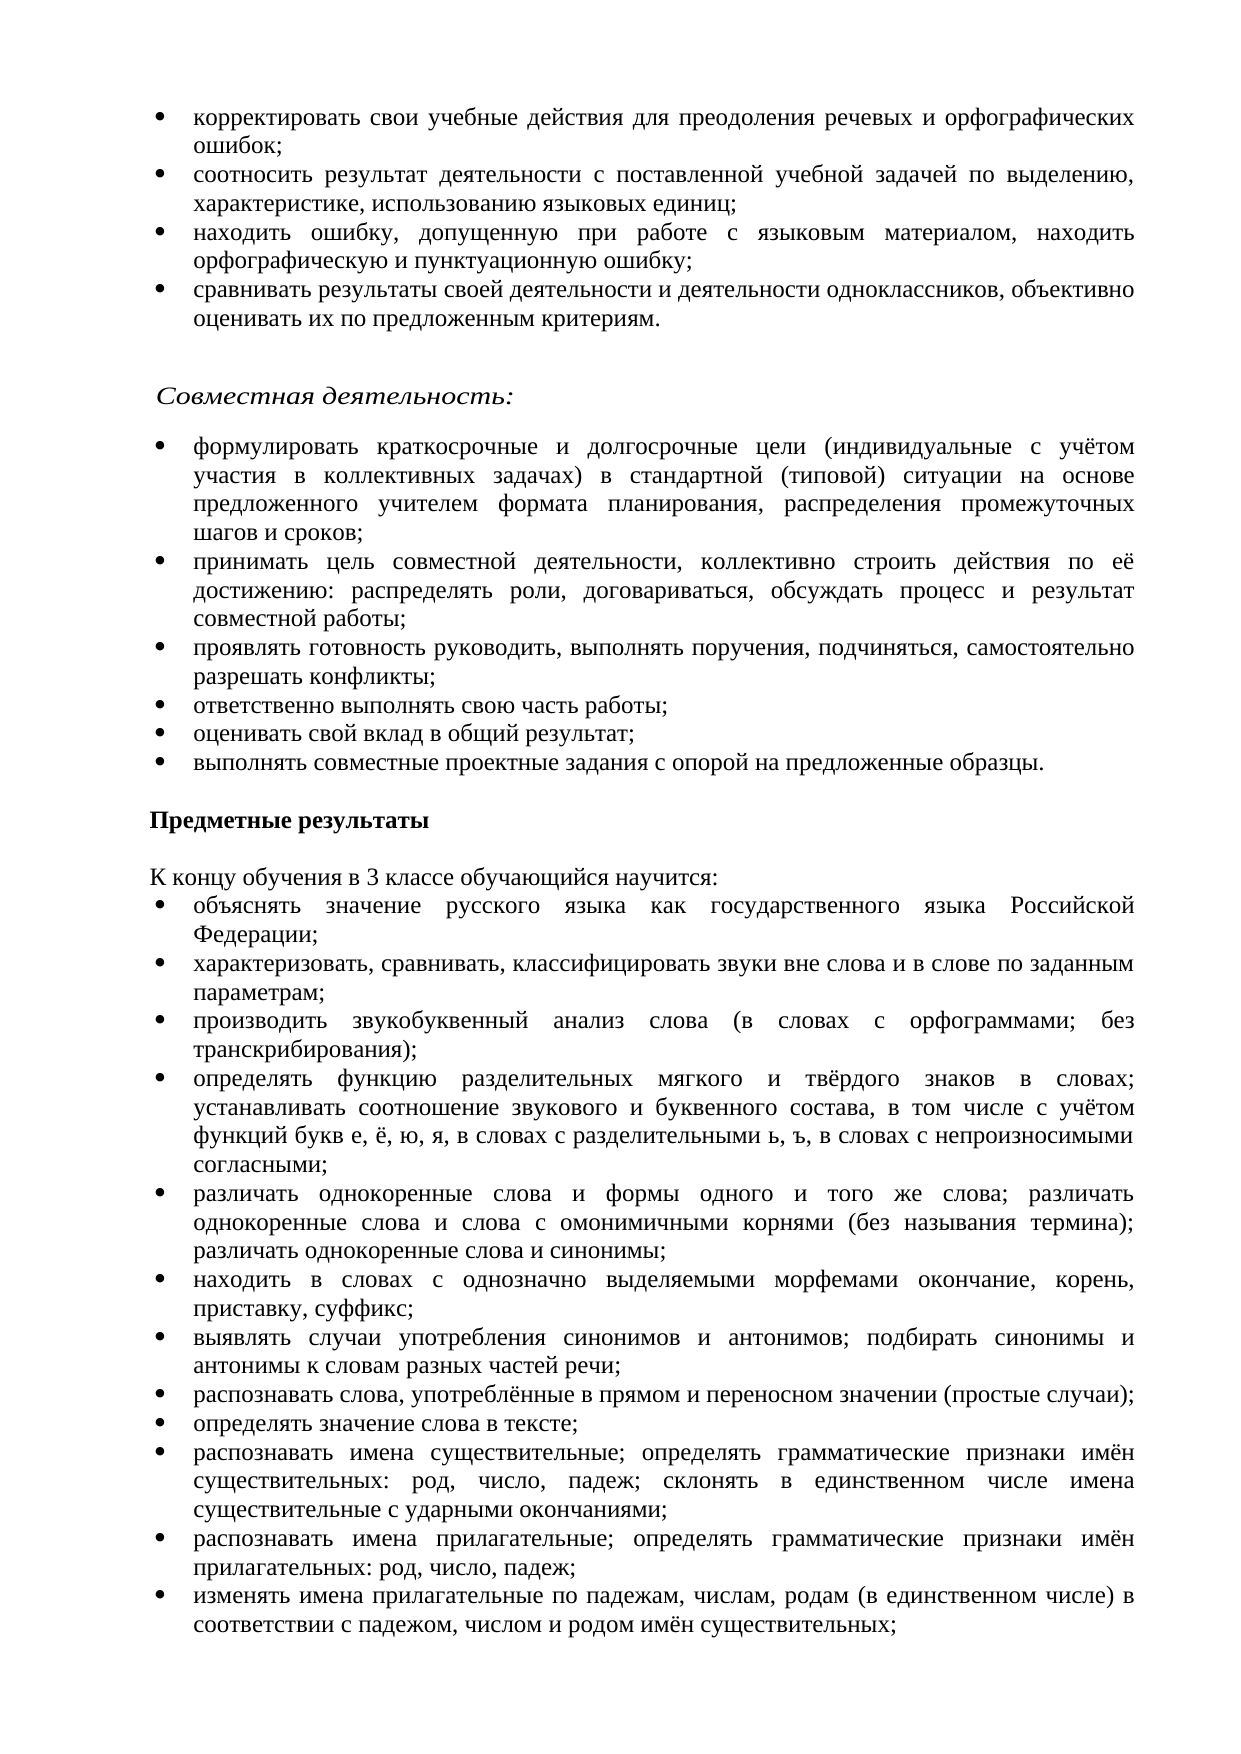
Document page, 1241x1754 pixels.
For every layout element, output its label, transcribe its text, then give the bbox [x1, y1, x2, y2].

list определять функцию разделительных мягкого и твёрдого знаков в словах; устанавливать соотношение звукового и буквенного состава, в том числе с учётом функций букв е, ё, ю, я, в словах с разделительными ь, ъ, в словах с непроизносимыми согласными; [156, 1063, 1136, 1178]
list соотносить результат деятельности с поставленной учебной задачей по выделению, характеристике, использованию языковых единиц; [156, 159, 1136, 217]
list характеризовать, сравнивать, классифицировать звуки вне слова и в слове по заданным параметрам; [156, 948, 1136, 1005]
list оценивать свой вклад в общий результат; [156, 718, 1136, 747]
list объяснять значение русского языка как государственного языка Российской Федерации; [156, 890, 1136, 948]
list распознавать имена прилагательные; определять грамматические признаки имён прилагательных: род, число, падеж; [156, 1523, 1136, 1580]
list проявлять готовность руководить, выполнять поручения, подчиняться, самостоятельно разрешать конфликты; [156, 632, 1136, 690]
list определять значение слова в тексте; [156, 1408, 1136, 1437]
text Совместная деятельность: [118, 381, 1152, 410]
text К концу обучения в 3 классе обучающийся научится: [118, 862, 1136, 890]
list производить звуко­буквенный анализ слова (в словах с орфограммами; без транскрибирования); [156, 1005, 1136, 1063]
list изменять имена прилагательные по падежам, числам, родам (в единственном числе) в соответствии с падежом, числом и родом имён существительных; [156, 1580, 1135, 1638]
list формулировать краткосрочные и долгосрочные цели (индивидуальные с учётом участия в коллективных задачах) в стандартной (типовой) ситуации на основе предложенного учителем формата планирования, распределения промежуточных шагов и сроков; [156, 431, 1136, 546]
list ответственно выполнять свою часть работы; [156, 690, 1136, 718]
text Предметные результаты [118, 805, 1135, 833]
list находить в словах с однозначно выделяемыми морфемами окончание, корень, приставку, суффикс; [156, 1264, 1136, 1322]
list распознавать имена существительные; определять грамматические признаки имён существительных: род, число, падеж; склонять в единственном числе имена существительные с ударными окончаниями; [156, 1437, 1136, 1523]
list корректировать свои учебные действия для преодоления речевых и орфографических ошибок; [156, 102, 1136, 159]
list принимать цель совместной деятельности, коллективно строить действия по её достижению: распределять роли, договариваться, обсуждать процесс и результат совместной работы; [156, 546, 1136, 632]
list выявлять случаи употребления синонимов и антонимов; подбирать синонимы и антонимы к словам разных частей речи; [156, 1322, 1136, 1379]
list различать однокоренные слова и формы одного и того же слова; различать однокоренные слова и слова с омонимичными корнями (без называния термина); различать однокоренные слова и синонимы; [156, 1178, 1136, 1264]
list выполнять совместные проектные задания с опорой на предложенные образцы. [156, 747, 1136, 776]
list распознавать слова, употреблённые в прямом и переносном значении (простые случаи); [156, 1379, 1136, 1408]
list сравнивать результаты своей деятельности и деятельности одноклассников, объективно оценивать их по предложенным критериям. [156, 274, 1136, 332]
list находить ошибку, допущенную при работе с языковым материалом, находить орфографическую и пунктуационную ошибку; [156, 217, 1136, 274]
